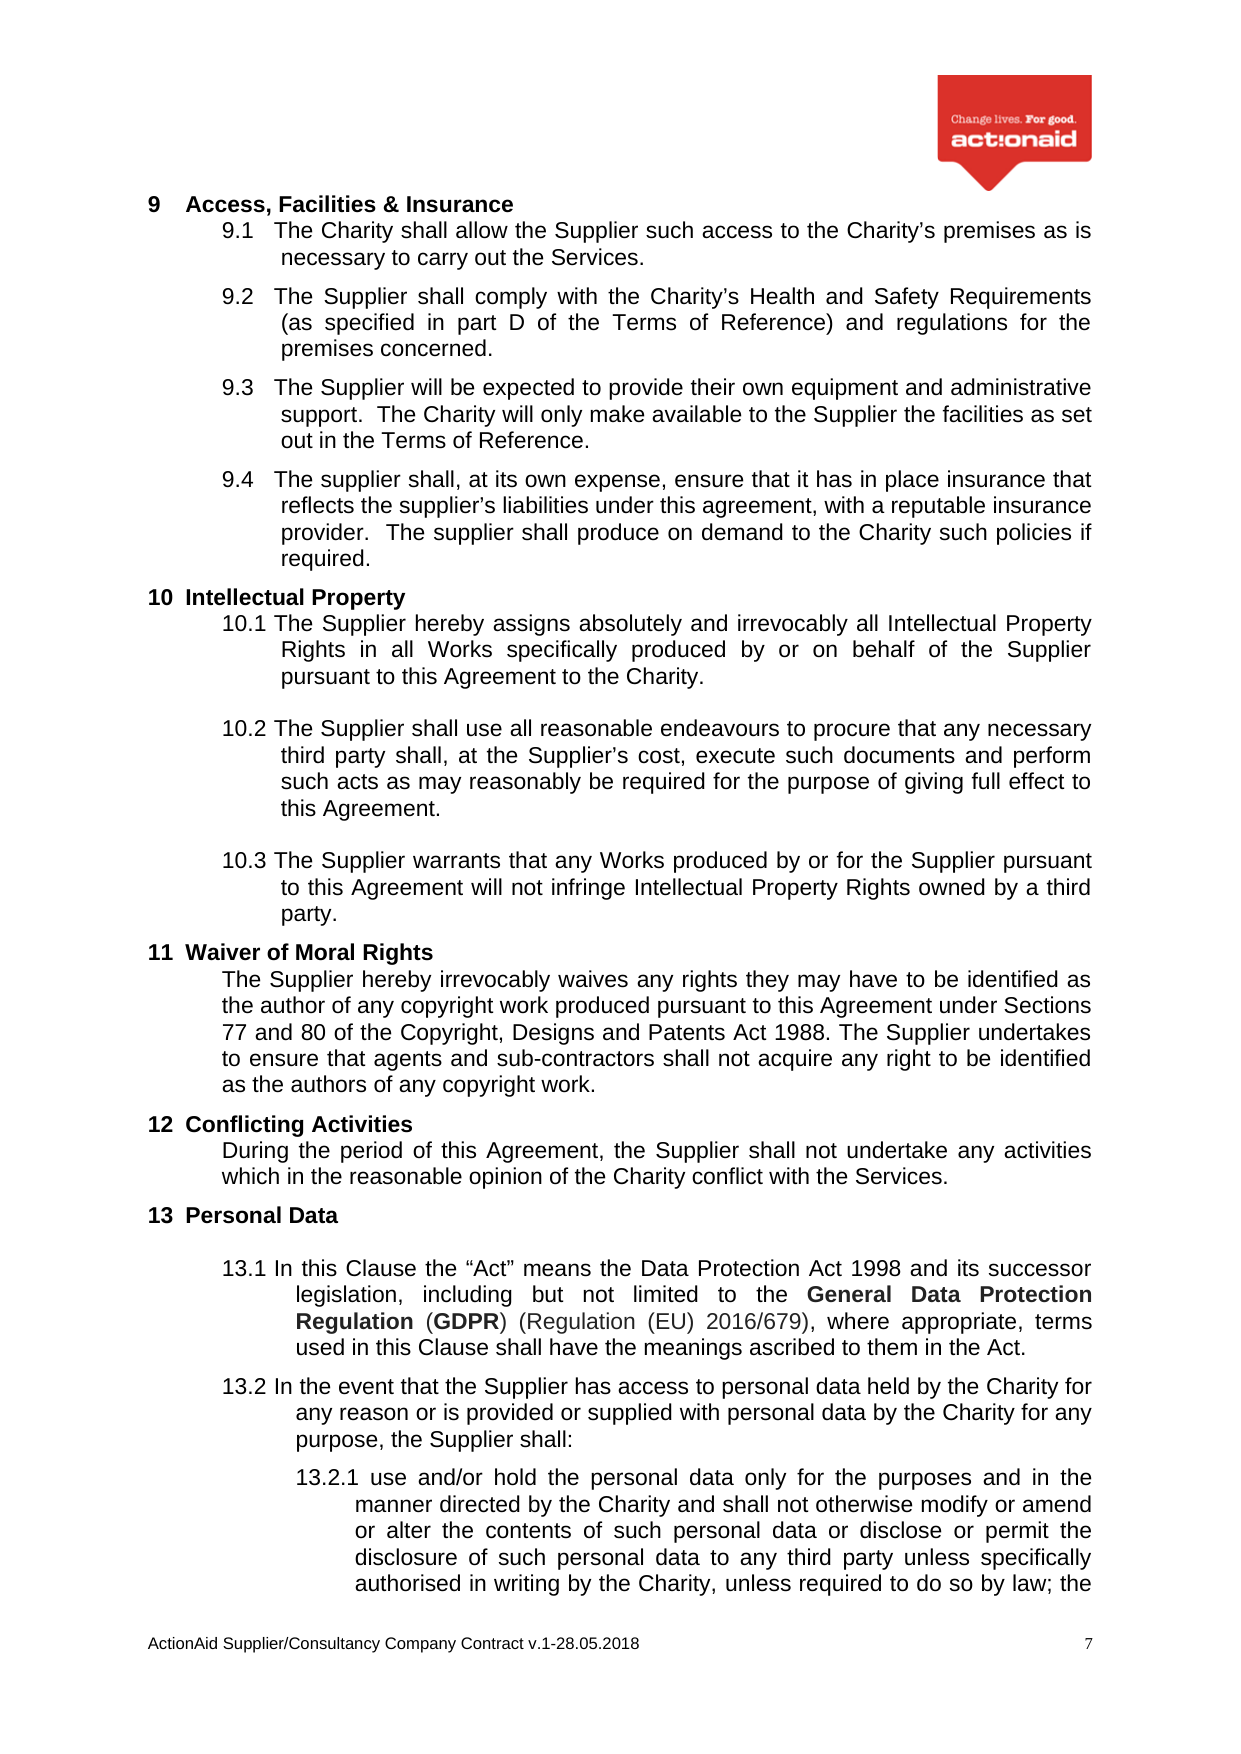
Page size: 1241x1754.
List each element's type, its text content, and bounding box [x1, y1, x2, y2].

list The Charity shall allow the Supplier such access to the Charity’s premises as is necessary to carry out the Services. [222, 217, 1092, 270]
list During the period of this Agreement, the Supplier shall not undertake any activities which in the reasonable opinion of the Charity conflict with the Services. [222, 1137, 1092, 1190]
list The Supplier shall comply with the Charity’s Health and Safety Requirements (as specified in part D of the Terms of Reference) and regulations for the premises concerned. [222, 283, 1092, 362]
list The Supplier will be expected to provide their own equipment and administrative support. The Charity will only make available to the Supplier the facilities as set out in the Terms of Reference. [222, 374, 1092, 453]
list The supplier shall, at its own expense, ensure that it has in place insurance that reflects the supplier’s liabilities under this agreement, with a reputable insurance provider. The supplier shall produce on demand to the Charity such policies if required. [222, 466, 1092, 571]
list The Supplier warrants that any Works produced by or for the Supplier pursuant to this Agreement will not infringe Intellectual Property Rights owned by a third party. [222, 847, 1092, 926]
list The Supplier hereby assigns absolutely and irrevocably all Intellectual Property Rights in all Works specifically produced by or on behalf of the Supplier pursuant to this Agreement to the Charity. [222, 610, 1092, 689]
list Conflicting Activities [148, 1111, 1092, 1137]
list Access, Facilities & Insurance [148, 191, 1092, 217]
list Personal Data [148, 1202, 1092, 1228]
text The Supplier hereby irrevocably waives any rights they may have to be identified as the author of any copyright work produced pursuant to this Agreement under Sections 77 and 80 of the Copyright, Designs and Patents Act 1988. The Supplier undertakes to ensure that agents and sub-contractors shall not acquire any right to be identified as the authors of any copyright work. [222, 966, 1092, 1097]
list In the event that the Supplier has access to personal data held by the Charity for any reason or is provided or supplied with personal data by the Charity for any purpose, the Supplier shall: [222, 1373, 1092, 1452]
list In this Clause the “Act” means the Data Protection Act 1998 and its successor legislation, including but not limited to the General Data Protection Regulation (GDPR) (Regulation (EU) 2016/679), where appropriate, terms used in this Clause shall have the meanings ascribed to them in the Act. [222, 1255, 1092, 1360]
list The Supplier shall use all reasonable endeavours to procure that any necessary third party shall, at the Supplier’s cost, execute such documents and perform such acts as may reasonably be required for the purpose of giving full effect to this Agreement. [222, 715, 1092, 821]
list Intellectual Property [148, 584, 1092, 610]
list Waiver of Moral Rights [148, 939, 1092, 966]
picture [937, 75, 1093, 191]
